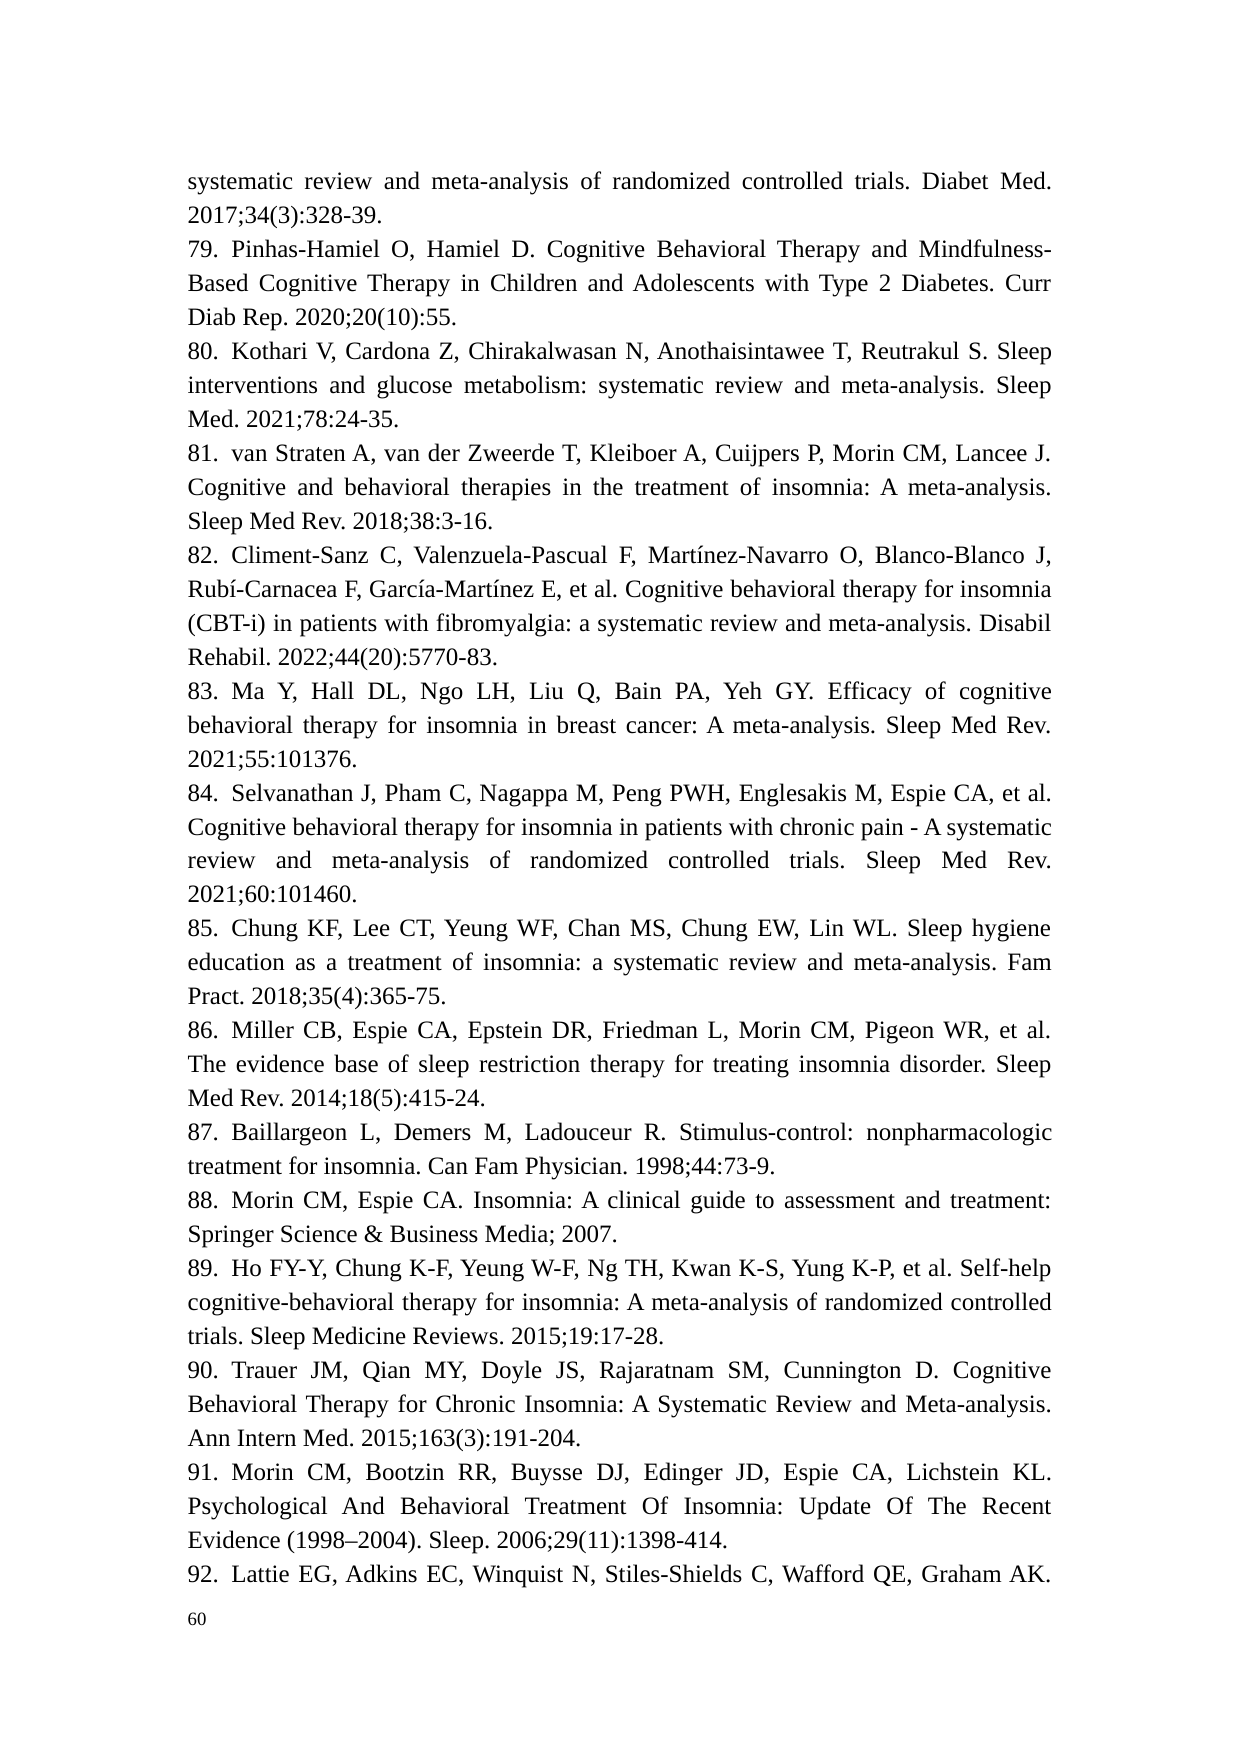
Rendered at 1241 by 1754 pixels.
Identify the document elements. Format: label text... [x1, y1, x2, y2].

text 79. Pinhas-Hamiel O, Hamiel D. Cognitive Behavioral Therapy and Mindfulness-Based Cognitive Therapy in Children and Adolescents with Type 2 Diabetes. Curr Diab Rep. 2020;20(10):55. [187, 232, 1053, 334]
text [187, 1556, 1053, 1590]
text 80. Kothari V, Cardona Z, Chirakalwasan N, Anothaisintawee T, Reutrakul S. Sleep interventions and glucose metabolism: systematic review and meta-analysis. Sleep Med. 2021;78:24-35. [187, 334, 1053, 436]
text 82. Climent-Sanz C, Valenzuela-Pascual F, Martínez-Navarro O, Blanco-Blanco J, Rubí-Carnacea F, García-Martínez E, et al. Cognitive behavioral therapy for insomnia (CBT-i) in patients with fibromyalgia: a systematic review and meta-analysis. Disabil Rehabil. 2022;44(20):5770-83. [187, 537, 1053, 673]
text 90. Trauer JM, Qian MY, Doyle JS, Rajaratnam SM, Cunnington D. Cognitive Behavioral Therapy for Chronic Insomnia: A Systematic Review and Meta-analysis. Ann Intern Med. 2015;163(3):191-204. [187, 1352, 1053, 1454]
text 86. Miller CB, Espie CA, Epstein DR, Friedman L, Morin CM, Pigeon WR, et al. The evidence base of sleep restriction therapy for treating insomnia disorder. Sleep Med Rev. 2014;18(5):415-24. [187, 1013, 1053, 1115]
text 89. Ho FY-Y, Chung K-F, Yeung W-F, Ng TH, Kwan K-S, Yung K-P, et al. Self-help cognitive-behavioral therapy for insomnia: A meta-analysis of randomized controlled trials. Sleep Medicine Reviews. 2015;19:17-28. [187, 1251, 1053, 1352]
text 88. Morin CM, Espie CA. Insomnia: A clinical guide to assessment and treatment: Springer Science & Business Media; 2007. [187, 1183, 1053, 1251]
text 83. Ma Y, Hall DL, Ngo LH, Liu Q, Bain PA, Yeh GY. Efficacy of cognitive behavioral therapy for insomnia in breast cancer: A meta-analysis. Sleep Med Rev. 2021;55:101376. [187, 673, 1053, 775]
text 87. Baillargeon L, Demers M, Ladouceur R. Stimulus-control: nonpharmacologic treatment for insomnia. Can Fam Physician. 1998;44:73-9. [187, 1115, 1053, 1183]
text 85. Chung KF, Lee CT, Yeung WF, Chan MS, Chung EW, Lin WL. Sleep hygiene education as a treatment of insomnia: a systematic review and meta-analysis. Fam Pract. 2018;35(4):365-75. [187, 911, 1053, 1013]
text 91. Morin CM, Bootzin RR, Buysse DJ, Edinger JD, Espie CA, Lichstein KL. Psychological And Behavioral Treatment Of Insomnia: Update Of The Recent Evidence (1998–2004). Sleep. 2006;29(11):1398-414. [187, 1454, 1053, 1556]
text 81. van Straten A, van der Zweerde T, Kleiboer A, Cuijpers P, Morin CM, Lancee J. Cognitive and behavioral therapies in the treatment of insomnia: A meta-analysis. Sleep Med Rev. 2018;38:3-16. [187, 436, 1053, 537]
text 84. Selvanathan J, Pham C, Nagappa M, Peng PWH, Englesakis M, Espie CA, et al. Cognitive behavioral therapy for insomnia in patients with chronic pain - A systematic review and meta-analysis of randomized controlled trials. Sleep Med Rev. 2021;60:101460. [187, 775, 1053, 911]
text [187, 164, 1053, 232]
